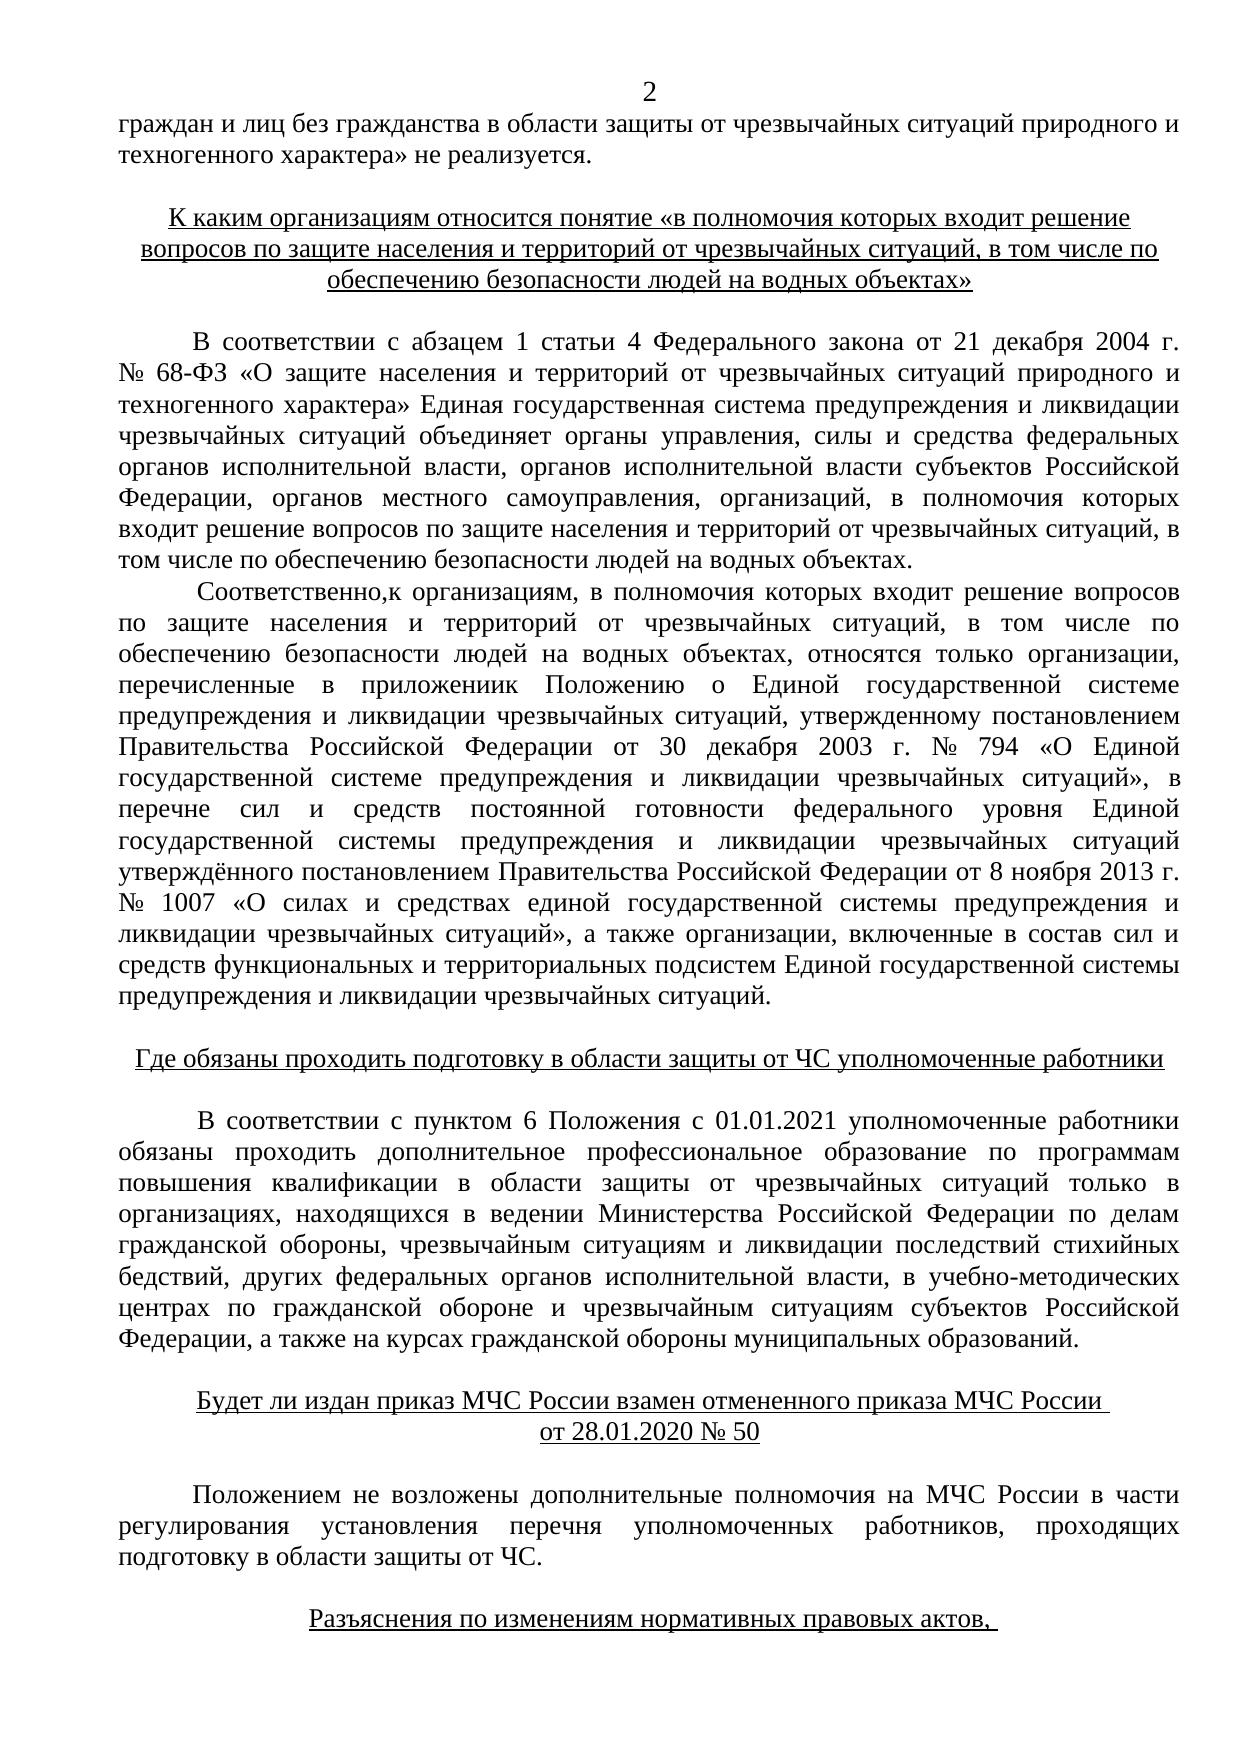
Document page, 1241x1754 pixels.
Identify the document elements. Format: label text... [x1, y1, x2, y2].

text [118, 107, 1181, 170]
text В соответствии с пунктом 6 Положения с 01.01.2021 уполномоченные работники обязаны проходить дополнительное профессиональное образование по программам повышения квалификации в области защиты от чрезвычайных ситуаций только в организациях, находящихся в ведении Министерства Российской Федерации по делам гражданской обороны, чрезвычайным ситуациям и ликвидации последствий стихийных бедствий, других федеральных органов исполнительной власти, в учебно-методических центрах по гражданской обороне и чрезвычайным ситуациям субъектов Российской Федерации, а также на курсах гражданской обороны муниципальных образований. [118, 1104, 1181, 1353]
text Разъяснения по изменениям нормативных правовых актов, [118, 1602, 1181, 1633]
text от 28.01.2020 № 50 [118, 1416, 1181, 1447]
text В соответствии с абзацем 1 статьи 4 Федерального закона от 21 декабря 2004 г. № 68-ФЗ «О защите населения и территорий от чрезвычайных ситуаций природного и техногенного характера» Единая государственная система предупреждения и ликвидации чрезвычайных ситуаций объединяет органы управления, силы и средства федеральных органов исполнительной власти, органов исполнительной власти субъектов Российской Федерации, органов местного самоуправления, организаций, в полномочия которых входит решение вопросов по защите населения и территорий от чрезвычайных ситуаций, в том числе по обеспечению безопасности людей на водных объектах. [118, 325, 1181, 574]
text Где обязаны проходить подготовку в области защиты от ЧС уполномоченные работники [118, 1042, 1181, 1073]
text Будет ли издан приказ МЧС России взамен отмененного приказа МЧС России [118, 1384, 1181, 1416]
text К каким организациям относится понятие «в полномочия которых входит решение вопросов по защите населения и территорий от чрезвычайных ситуаций, в том числе по обеспечению безопасности людей на водных объектах» [118, 201, 1181, 294]
text Соответственно,к организациям, в полномочия которых входит решение вопросов по защите населения и территорий от чрезвычайных ситуаций, в том числе по обеспечению безопасности людей на водных объектах, относятся только организации, перечисленные в приложениик Положению о Единой государственной системе предупреждения и ликвидации чрезвычайных ситуаций, утвержденному постановлением Правительства Российской Федерации от 30 декабря 2003 г. № 794 «О Единой государственной системе предупреждения и ликвидации чрезвычайных ситуаций», в перечне сил и средств постоянной готовности федерального уровня Единой государственной системы предупреждения и ликвидации чрезвычайных ситуаций утверждённого постановлением Правительства Российской Федерации от 8 ноября 2013 г. № 1007 «О силах и средствах единой государственной системы предупреждения и ликвидации чрезвычайных ситуаций», а также организации, включенные в состав сил и средств функциональных и территориальных подсистем Единой государственной системы предупреждения и ликвидации чрезвычайных ситуаций. [118, 574, 1181, 1011]
text Положением не возложены дополнительные полномочия на МЧС России в части регулирования установления перечня уполномоченных работников, проходящих подготовку в области защиты от ЧС. [118, 1478, 1181, 1571]
